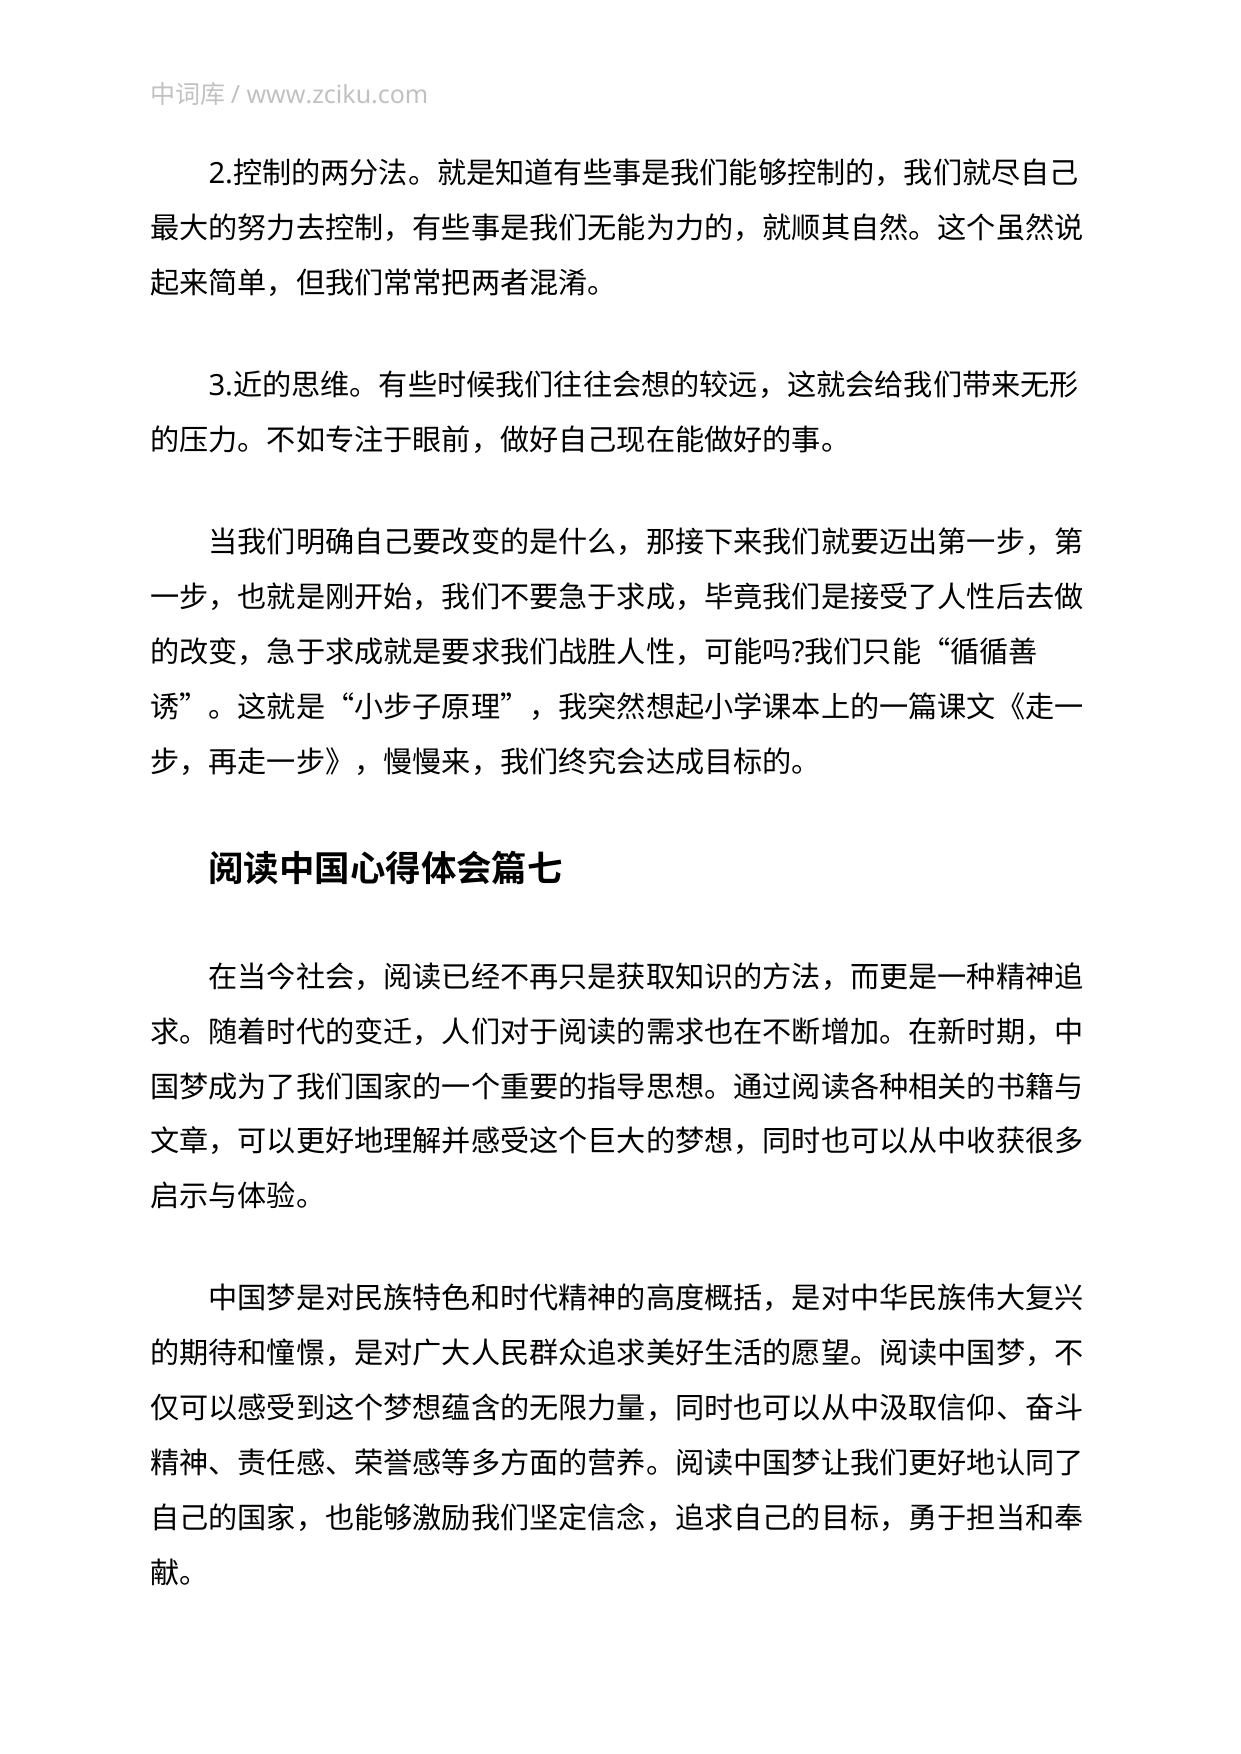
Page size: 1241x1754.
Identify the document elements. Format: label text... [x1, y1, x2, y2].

text 3.近的思维。有些时候我们往往会想的较远，这就会给我们带来无形的压力。不如专注于眼前，做好自己现在能做好的事。 [150, 362, 1090, 459]
text 中国梦是对民族特色和时代精神的高度概括，是对中华民族伟大复兴的期待和憧憬，是对广大人民群众追求美好生活的愿望。阅读中国梦，不仅可以感受到这个梦想蕴含的无限力量，同时也可以从中汲取信仰、奋斗精神、责任感、荣誉感等多方面的营养。阅读中国梦让我们更好地认同了自己的国家，也能够激励我们坚定信念，追求自己的目标，勇于担当和奉献。 [150, 1275, 1090, 1591]
text 在当今社会，阅读已经不再只是获取知识的方法，而更是一种精神追求。随着时代的变迁，人们对于阅读的需求也在不断增加。在新时期，中国梦成为了我们国家的一个重要的指导思想。通过阅读各种相关的书籍与文章，可以更好地理解并感受这个巨大的梦想，同时也可以从中收获很多启示与体验。 [150, 953, 1090, 1215]
text 当我们明确自己要改变的是什么，那接下来我们就要迈出第一步，第一步，也就是刚开始，我们不要急于求成，毕竟我们是接受了人性后去做的改变，急于求成就是要求我们战胜人性，可能吗?我们只能“循循善诱”。这就是“小步子原理”，我突然想起小学课本上的一篇课文《走一步，再走一步》，慢慢来，我们终究会达成目标的。 [150, 518, 1090, 780]
text 2.控制的两分法。就是知道有些事是我们能够控制的，我们就尽自己最大的努力去控制，有些事是我们无能为力的，就顺其自然。这个虽然说起来简单，但我们常常把两者混淆。 [150, 150, 1090, 302]
text 阅读中国心得体会篇七 [150, 840, 1090, 891]
